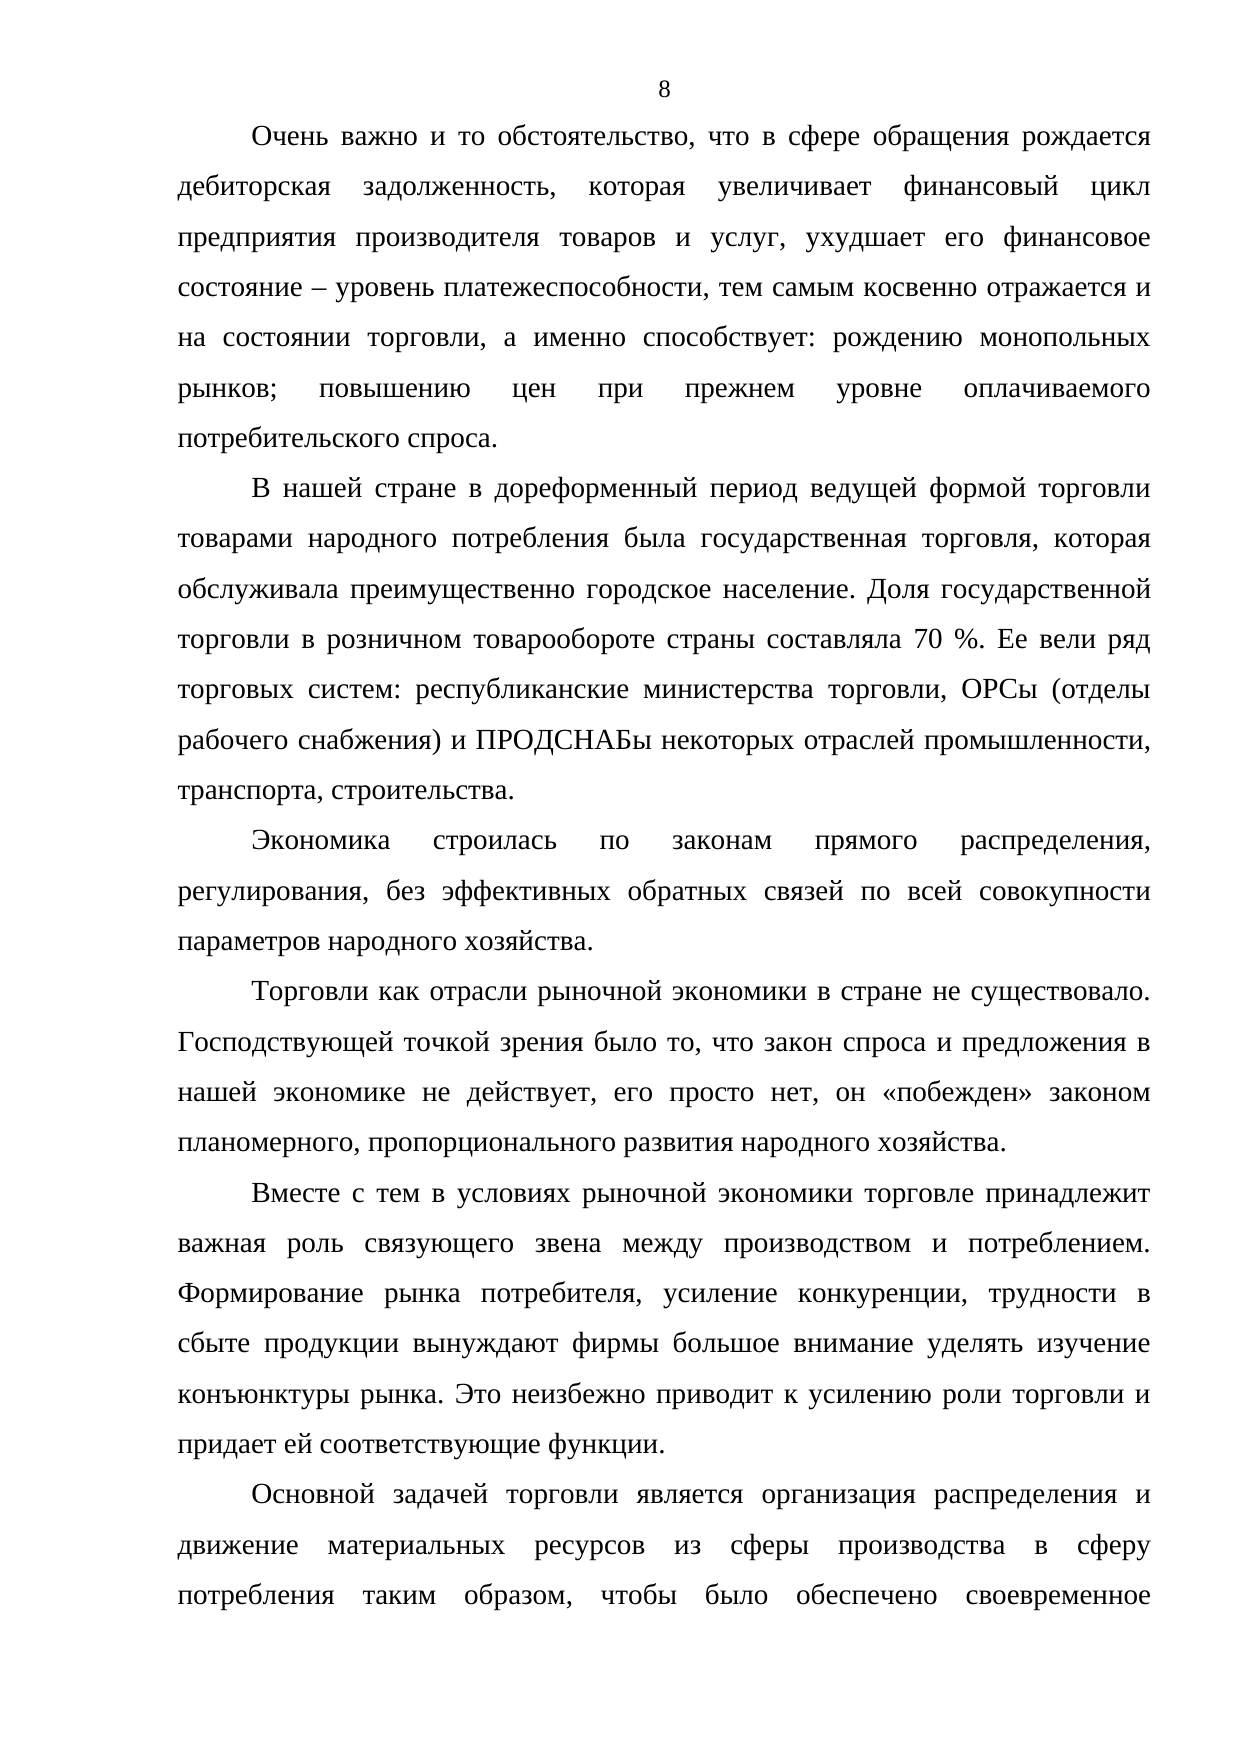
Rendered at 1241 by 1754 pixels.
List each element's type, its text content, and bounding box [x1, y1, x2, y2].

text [177, 1477, 1152, 1611]
text В нашей стране в дореформенный период ведущей формой торговли товарами народного потребления была государственная торговля, которая обслуживала преимущественно городское население. Доля государственной торговли в розничном товарообороте страны составляла 70 %. Ее вели ряд торговых систем: республиканские министерства торговли, ОРСы (отделы рабочего снабжения) и ПРОДСНАБы некоторых отраслей промышленности, транспорта, строительства. [177, 470, 1152, 806]
text Торговли как отрасли рыночной экономики в стране не существовало. Господствующей точкой зрения было то, что закон спроса и предложения в нашей экономике не действует, его просто нет, он «побежден» законом планомерного, пропорционального развития народного хозяйства. [177, 973, 1152, 1158]
text Экономика строилась по законам прямого распределения, регулирования, без эффективных обратных связей по всей совокупности параметров народного хозяйства. [177, 822, 1152, 957]
text Вместе с тем в условиях рыночной экономики торговле принадлежит важная роль связующего звена между производством и потреблением. Формирование рынка потребителя, усиление конкуренции, трудности в сбыте продукции вынуждают фирмы большое внимание уделять изучение конъюнктуры рынка. Это неизбежно приводит к усилению роли торговли и придает ей соответствующие функции. [177, 1175, 1152, 1460]
text Очень важно и то обстоятельство, что в сфере обращения рождается дебиторская задолженность, которая увеличивает финансовый цикл предприятия производителя товаров и услуг, ухудшает его финансовое состояние – уровень платежеспособности, тем самым косвенно отражается и на состоянии торговли, а именно способствует: рождению монопольных рынков; повышению цен при прежнем уровне оплачиваемого потребительского спроса. [177, 118, 1152, 453]
